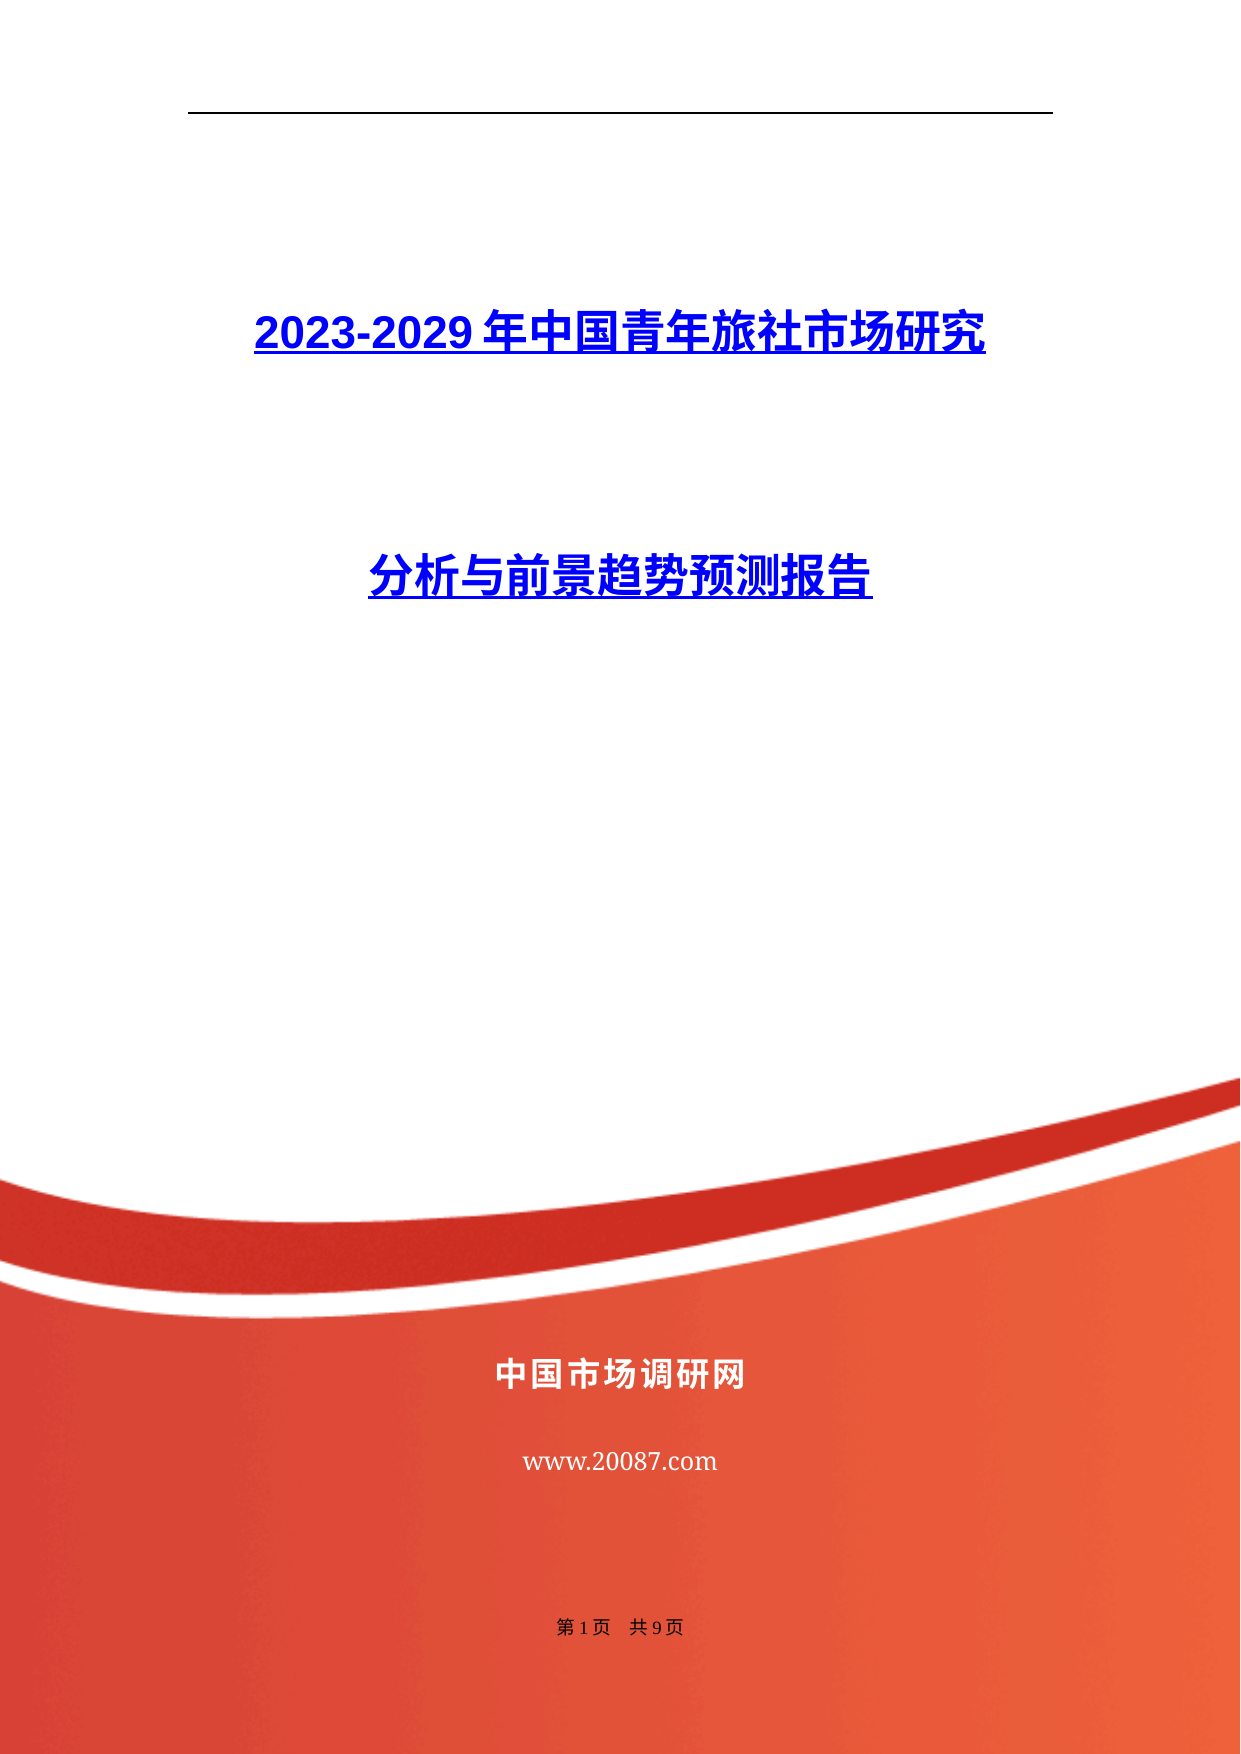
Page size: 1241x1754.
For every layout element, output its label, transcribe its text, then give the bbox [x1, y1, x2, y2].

table_header 2023-2029年中国青年旅社市场研究分析与前景趋势预测报告 [188, 207, 1053, 773]
subtitle 中国市场调研网 [187, 1339, 1053, 1404]
picture [0, 1006, 1241, 1754]
text www.20087.com [187, 1428, 1053, 1493]
